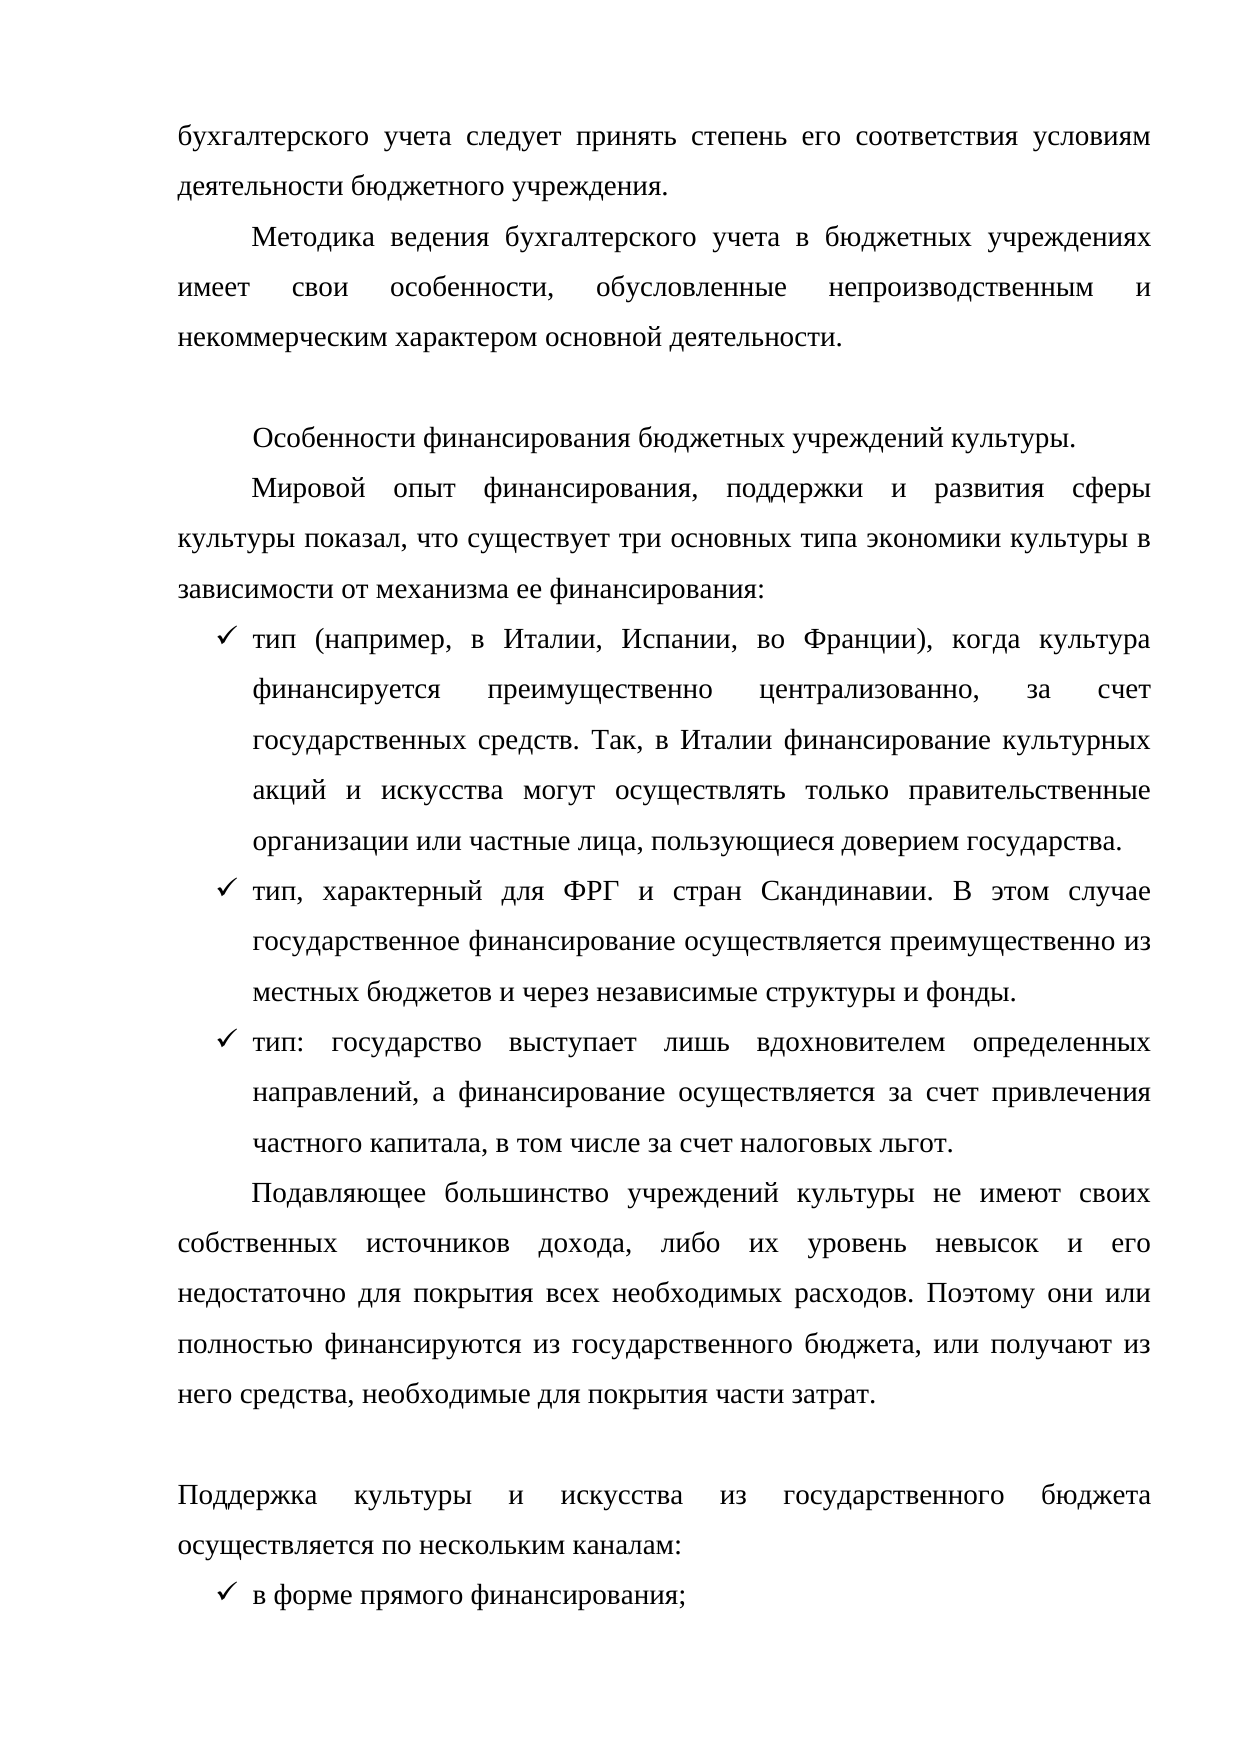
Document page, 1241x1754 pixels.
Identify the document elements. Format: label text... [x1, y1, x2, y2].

text Поддержка культуры и искусства из государственного бюджета осуществляется по нескольким каналам: [177, 1477, 1152, 1561]
list в форме прямого финансирования; [215, 1577, 1152, 1611]
list тип, характерный для ФРГ и стран Скандинавии. В этом случае государственное финансирование осуществляется преимущественно из местных бюджетов и через независимые структуры и фонды. [215, 873, 1152, 1007]
text Мировой опыт финансирования, поддержки и развития сферы культуры показал, что существует три основных типа экономики культуры в зависимости от механизма ее финансирования: [177, 470, 1152, 604]
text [177, 118, 1152, 202]
text Подавляющее большинство учреждений культуры не имеют своих собственных источников дохода, либо их уровень невысок и его недостаточно для покрытия всех необходимых расходов. Поэтому они или полностью финансируются из государственного бюджета, или получают из него средства, необходимые для покрытия части затрат. [177, 1175, 1152, 1410]
list тип (например, в Италии, Испании, во Франции), когда культура финансируется преимущественно централизованно, за счет государственных средств. Так, в Италии финансирование культурных акций и искусства могут осуществлять только правительственные организации или частные лица, пользующиеся доверием государства. [215, 621, 1152, 856]
list тип: государство выступает лишь вдохновителем определенных направлений, а финансирование осуществляется за счет привлечения частного капитала, в том числе за счет налоговых льгот. [215, 1024, 1152, 1158]
text Особенности финансирования бюджетных учреждений культуры. [177, 420, 1152, 453]
text Методика ведения бухгалтерского учета в бюджетных учреждениях имеет свои особенности, обусловленные непроизводственным и некоммерческим характером основной деятельности. [177, 219, 1152, 353]
